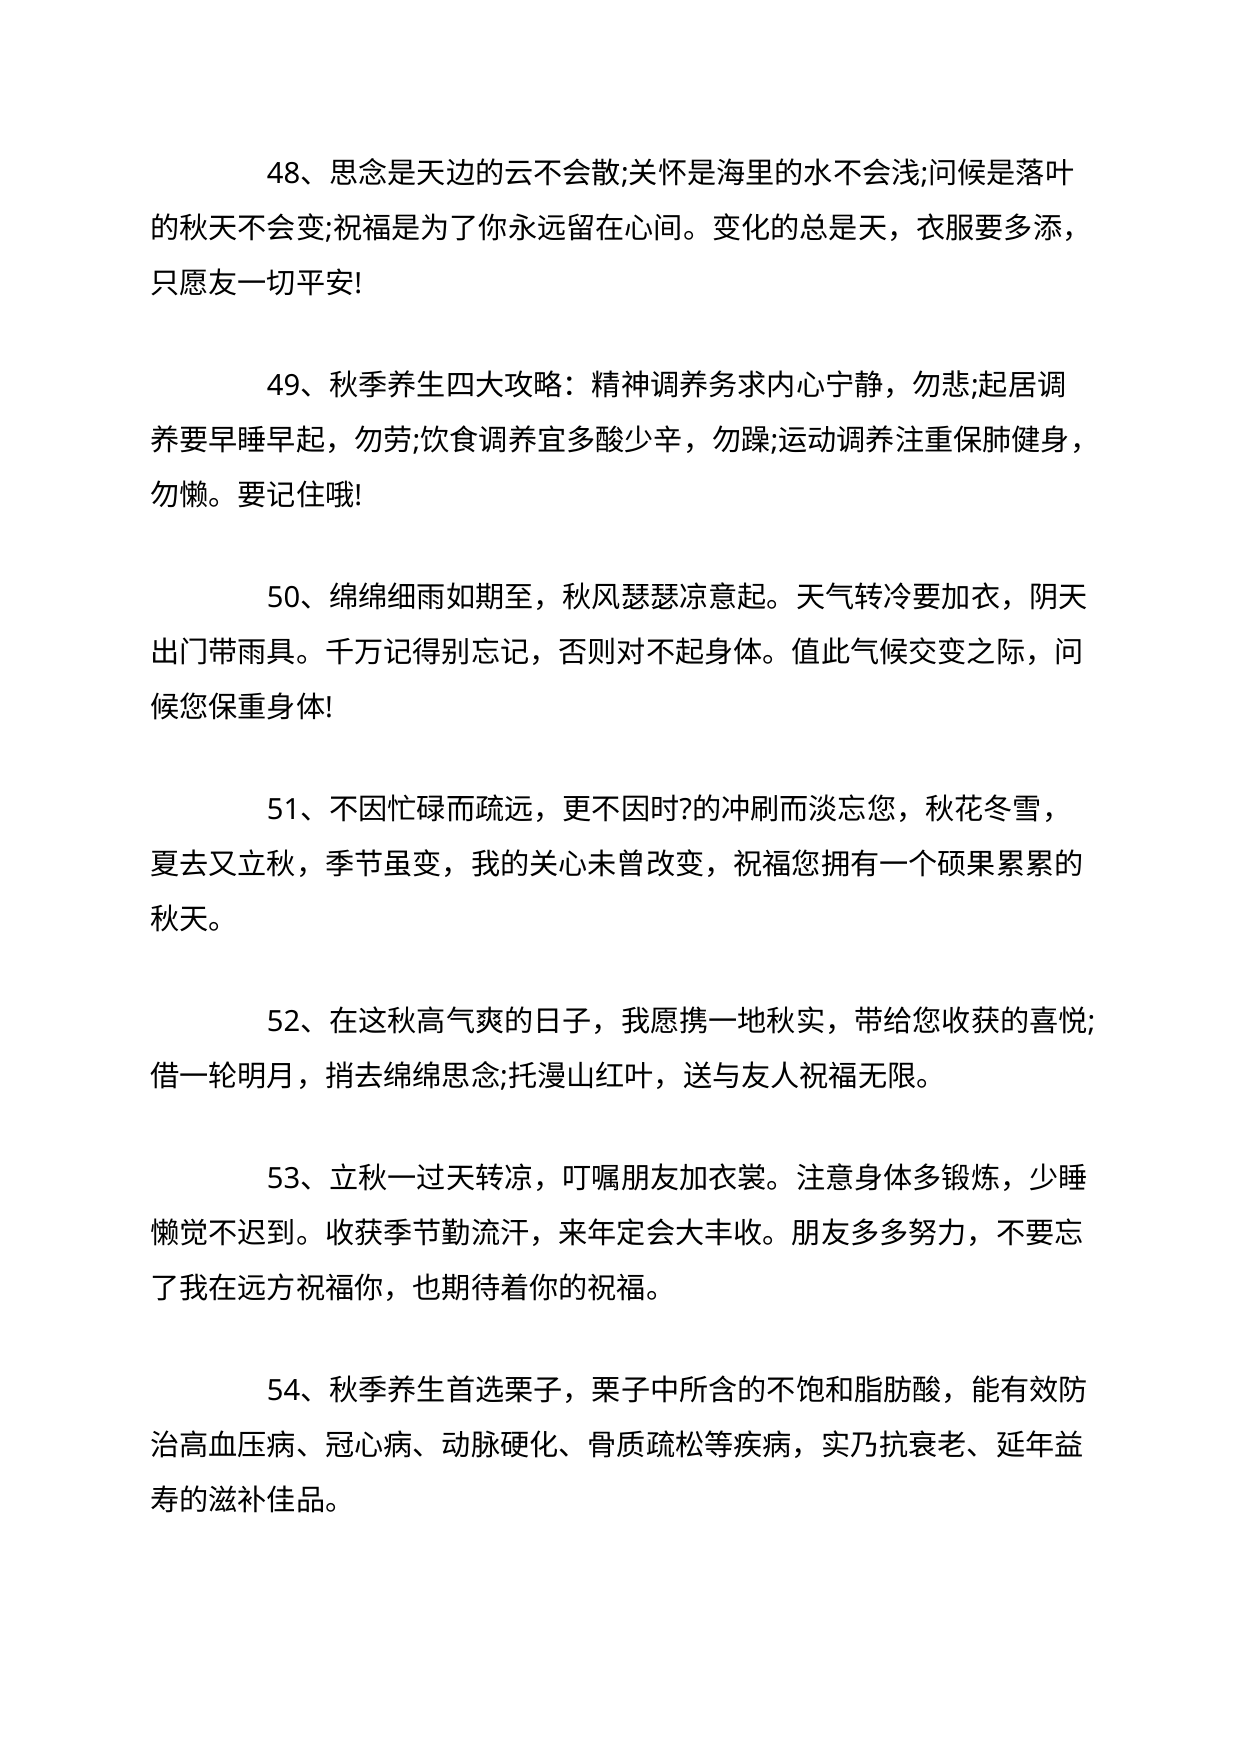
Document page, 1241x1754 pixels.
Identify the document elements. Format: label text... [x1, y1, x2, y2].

text 49、秋季养生四大攻略：精神调养务求内心宁静，勿悲;起居调养要早睡早起，勿劳;饮食调养宜多酸少辛，勿躁;运动调养注重保肺健身，勿懒。要记住哦! [150, 362, 1090, 514]
text 48、思念是天边的云不会散;关怀是海里的水不会浅;问候是落叶的秋天不会变;祝福是为了你永远留在心间。变化的总是天，衣服要多添，只愿友一切平安! [150, 150, 1090, 302]
text 51、不因忙碌而疏远，更不因时?的冲刷而淡忘您，秋花冬雪，夏去又立秋，季节虽变，我的关心未曾改变，祝福您拥有一个硕果累累的秋天。 [150, 786, 1090, 938]
text 52、在这秋高气爽的日子，我愿携一地秋实，带给您收获的喜悦;借一轮明月，捎去绵绵思念;托漫山红叶，送与友人祝福无限。 [150, 997, 1090, 1095]
text 53、立秋一过天转凉，叮嘱朋友加衣裳。注意身体多锻炼，少睡懒觉不迟到。收获季节勤流汗，来年定会大丰收。朋友多多努力，不要忘了我在远方祝福你，也期待着你的祝福。 [150, 1154, 1090, 1307]
text 54、秋季养生首选栗子，栗子中所含的不饱和脂肪酸，能有效防治高血压病、冠心病、动脉硬化、骨质疏松等疾病，实乃抗衰老、延年益寿的滋补佳品。 [150, 1366, 1090, 1518]
text 50、绵绵细雨如期至，秋风瑟瑟凉意起。天气转冷要加衣，阴天出门带雨具。千万记得别忘记，否则对不起身体。值此气候交变之际，问候您保重身体! [150, 574, 1090, 726]
